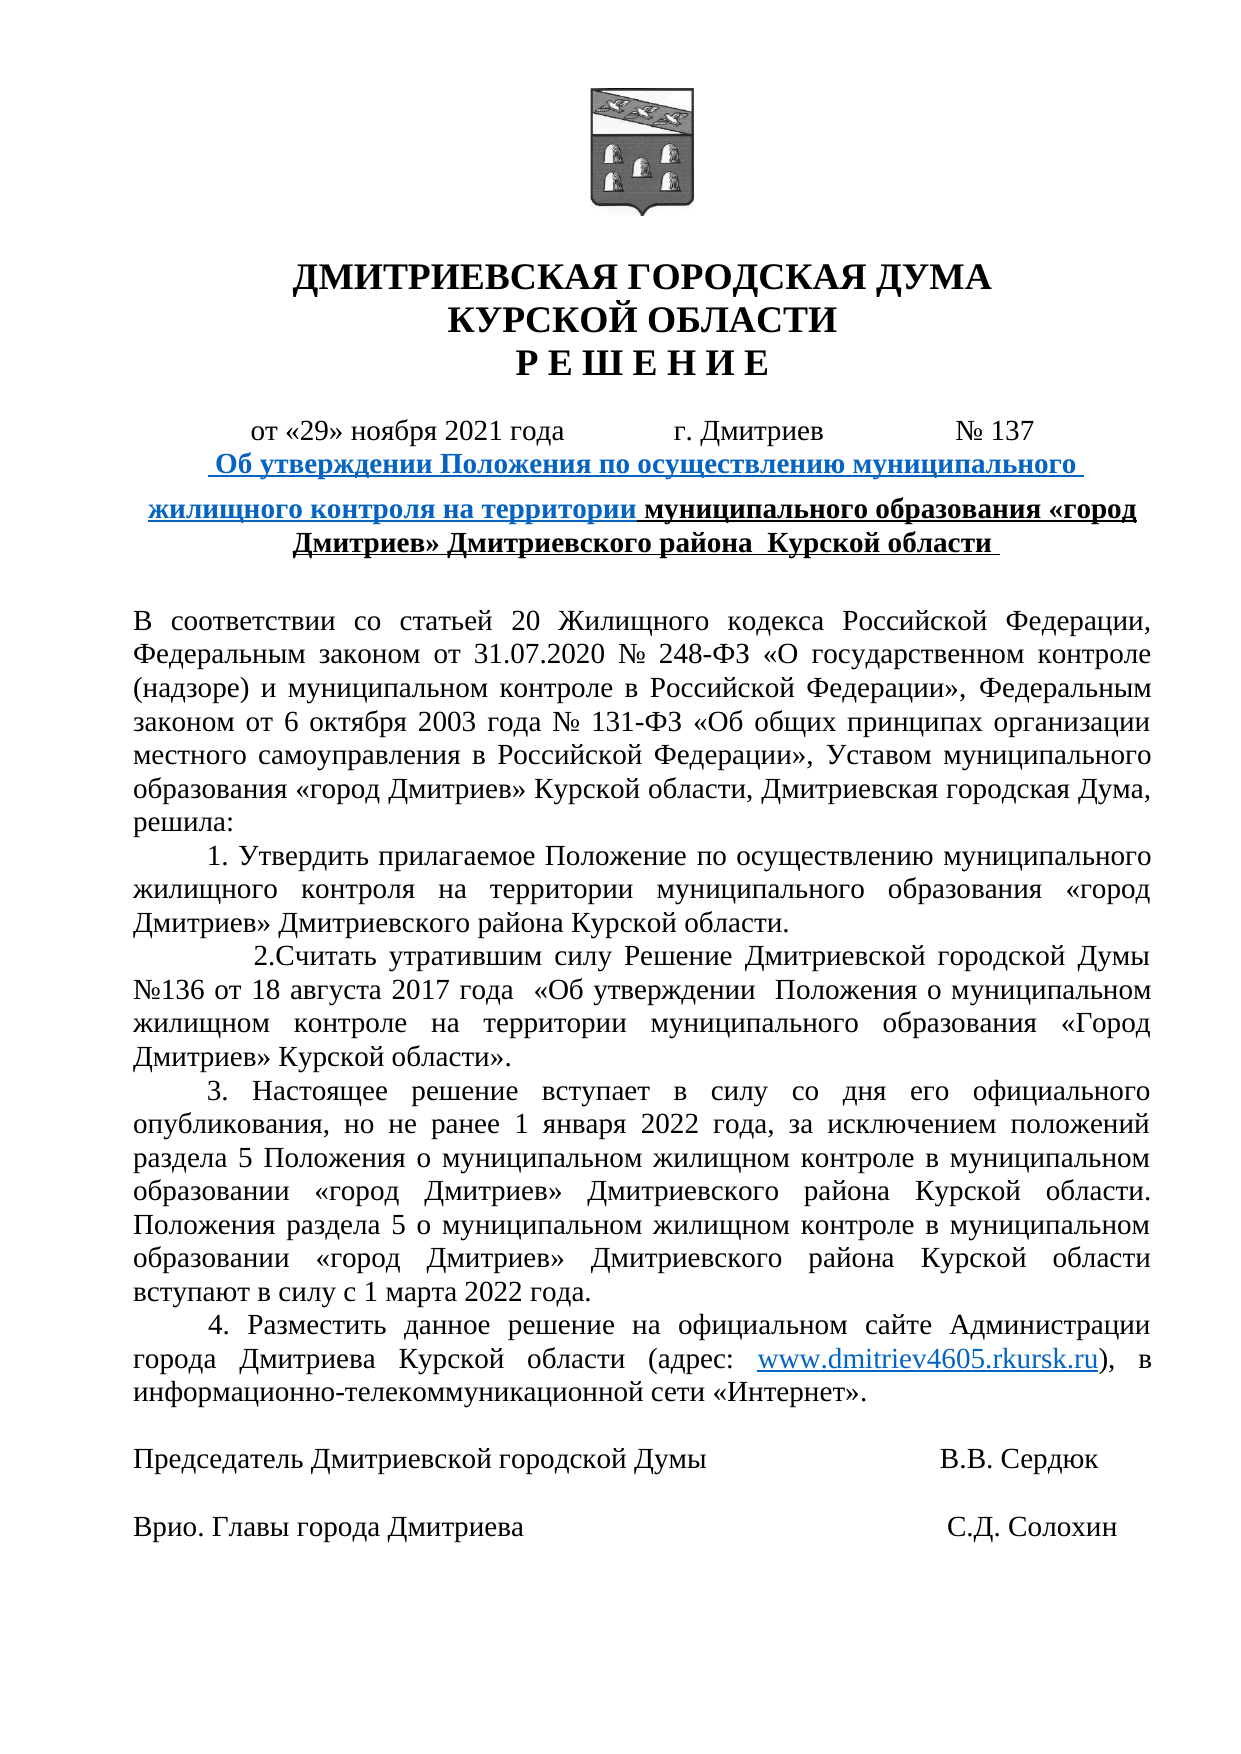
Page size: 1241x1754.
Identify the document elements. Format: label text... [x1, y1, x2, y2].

text Р Е Ш Е Н И Е [133, 341, 1152, 384]
text 4. Разместить данное решение на официальном сайте Администрации города Дмитриева Курской области (адрес: www.dmitriev4605.rkursk.ru), в информационно-телекоммуникационной сети «Интернет». [133, 1307, 1152, 1408]
text КУРСКОЙ ОБЛАСТИ [133, 297, 1152, 341]
text 1. Утвердить прилагаемое Положение по осуществлению муниципального жилищного контроля на территории муниципального образования «город Дмитриев» Дмитриевского района Курской области. [133, 838, 1152, 938]
text 2.Считать утратившим силу Решение Дмитриевской городской Думы №136 от 18 августа 2017 года «Об утверждении Положения о муниципальном жилищном контроле на территории муниципального образования «Город Дмитриев» Курской области». [133, 938, 1152, 1073]
text Об утверждении Положения по осуществлению муниципального [133, 446, 1152, 480]
text В соответствии со статьей 20 Жилищного кодекса Российской Федерации, Федеральным законом от 31.07.2020 № 248-ФЗ «О государственном контроле (надзоре) и муниципальном контроле в Российской Федерации», Федеральным законом от 6 октября 2003 года № 131-ФЗ «Об общих принципах организации местного самоуправления в Российской Федерации», Уставом муниципального образования «город Дмитриев» Курской области, Дмитриевская городская Дума, решила: [133, 603, 1152, 838]
text 3. Настоящее решение вступает в силу со дня его официального опубликования, но не ранее 1 января 2022 года, за исключением положений раздела 5 Положения о муниципальном жилищном контроле в муниципальном образовании «город Дмитриев» Дмитриевского района Курской области. Положения раздела 5 о муниципальном жилищном контроле в муниципальном образовании «город Дмитриев» Дмитриевского района Курской области вступают в силу с 1 марта 2022 года. [133, 1073, 1152, 1307]
subtitle жилищного контроля на территории муниципального образования «город Дмитриев» Дмитриевского района Курской области [133, 491, 1152, 558]
text ДМИТРИЕВСКАЯ ГОРОДСКАЯ ДУМА [133, 254, 1152, 297]
text Председатель Дмитриевской городской Думы В.В. Сердюк [133, 1442, 1152, 1475]
text Врио. Главы города Дмитриева С.Д. Солохин [133, 1509, 1152, 1542]
picture [590, 88, 694, 216]
text от «29» ноября 2021 года г. Дмитриев № 137 [133, 413, 1152, 446]
